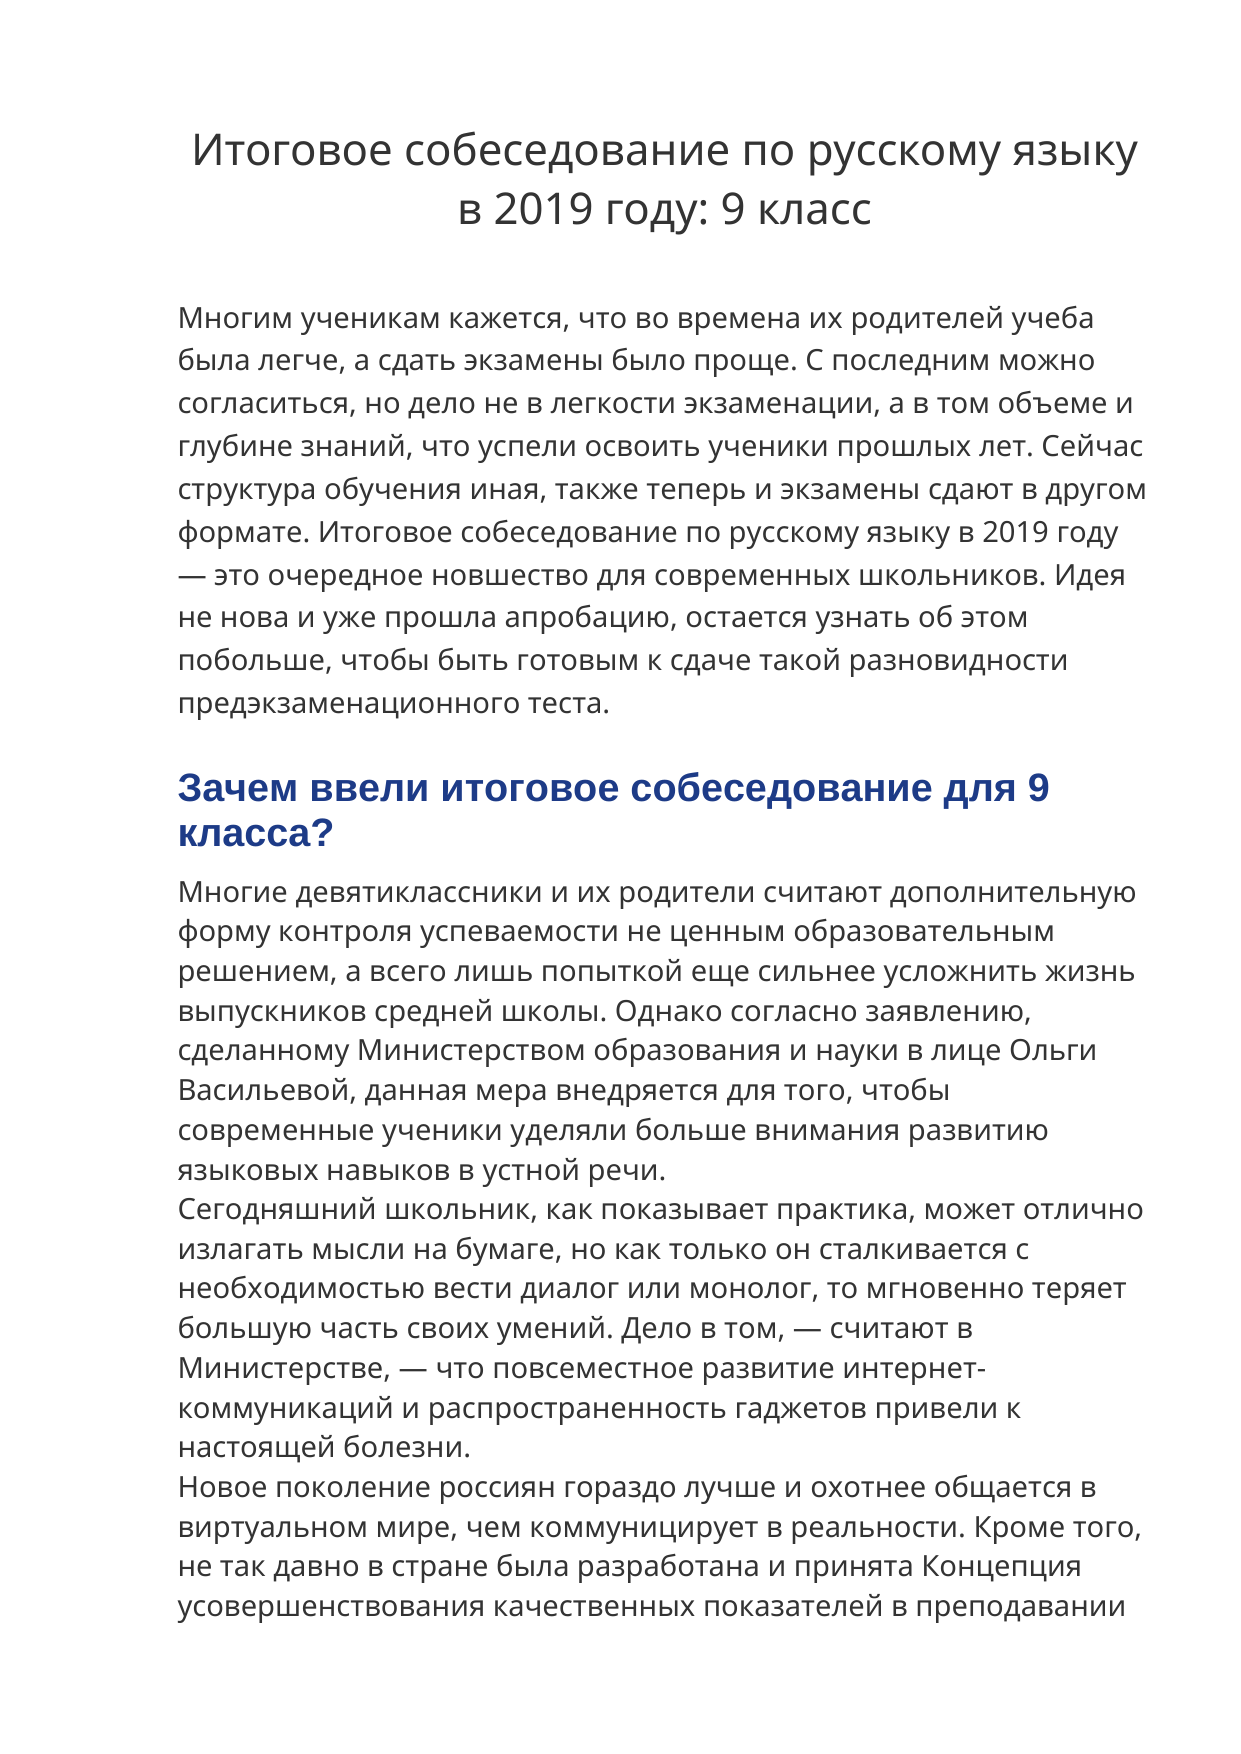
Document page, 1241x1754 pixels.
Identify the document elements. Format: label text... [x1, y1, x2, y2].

text Итоговое собеседование по русскому языку в 2019 году: 9 класс [177, 118, 1152, 237]
text Многим ученикам кажется, что во времена их родителей учеба была легче, а сдать экзамены было проще. С последним можно согласиться, но дело не в легкости экзаменации, а в том объеме и глубине знаний, что успели освоить ученики прошлых лет. Сейчас структура обучения иная, также теперь и экзамены сдают в другом формате. Итоговое собеседование по русскому языку в 2019 году — это очередное новшество для современных школьников. Идея не нова и уже прошла апробацию, остается узнать об этом побольше, чтобы быть готовым к сдаче такой разновидности предэкзаменационного теста. [177, 297, 1152, 722]
subtitle Зачем ввели итоговое собеседование для 9 класса? [177, 764, 1152, 855]
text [177, 1466, 1152, 1625]
text Многие девятиклассники и их родители считают дополнительную форму контроля успеваемости не ценным образовательным решением, а всего лишь попыткой еще сильнее усложнить жизнь выпускников средней школы. Однако согласно заявлению, сделанному Министерством образования и науки в лице Ольги Васильевой, данная мера внедряется для того, чтобы современные ученики уделяли больше внимания развитию языковых навыков в устной речи. [177, 871, 1152, 1188]
text Сегодняшний школьник, как показывает практика, может отлично излагать мысли на бумаге, но как только он сталкивается с необходимостью вести диалог или монолог, то мгновенно теряет большую часть своих умений. Дело в том, — считают в Министерстве, — что повсеместное развитие интернет-коммуникаций и распространенность гаджетов привели к настоящей болезни. [177, 1188, 1152, 1466]
